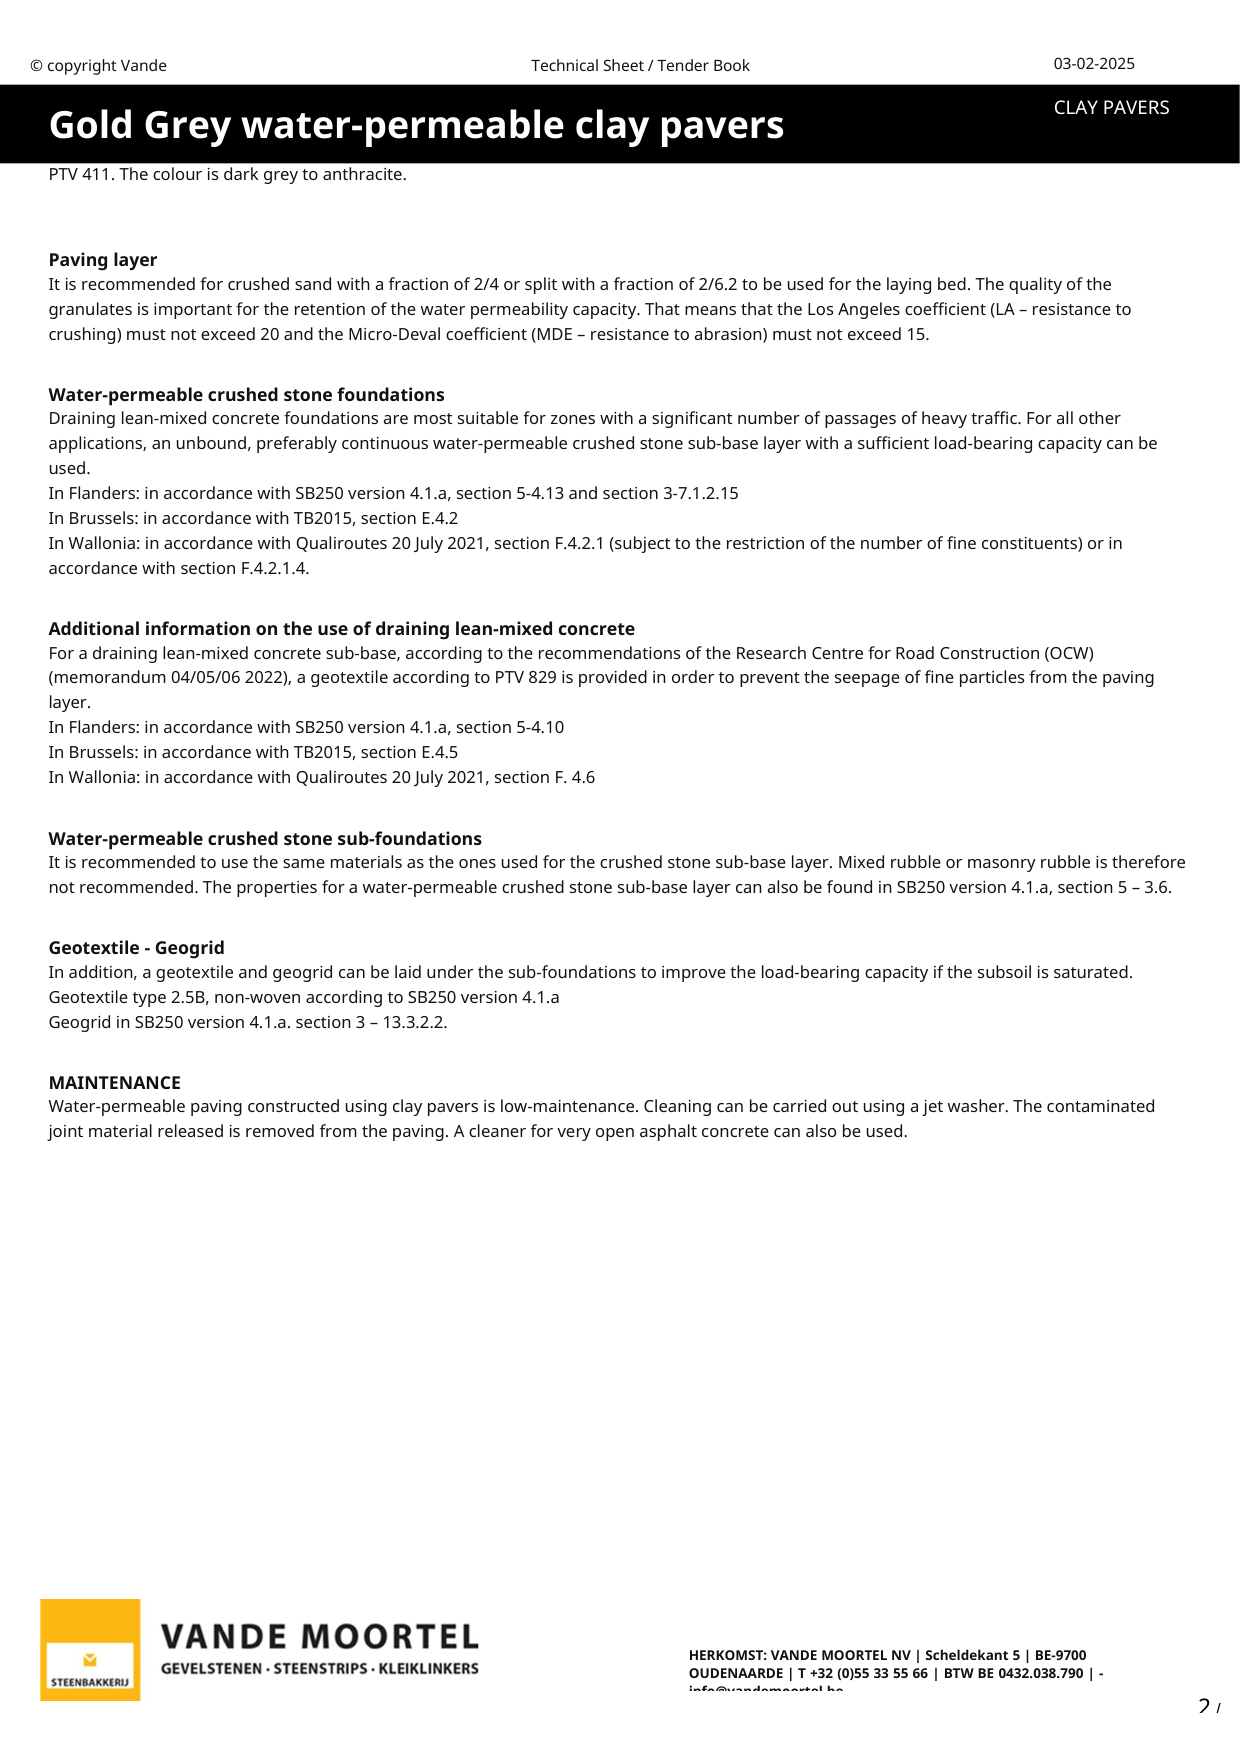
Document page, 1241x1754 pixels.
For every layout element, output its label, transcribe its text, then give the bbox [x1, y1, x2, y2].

text For a draining lean-mixed concrete sub-base, according to the recommendations of the Research Centre for Road Construction (OCW) (memorandum 04/05/06 2022), a geotextile according to PTV 829 is provided in order to prevent the seepage of fine particles from the paving layer. In Flanders: in accordance with SB250 version 4.1.a, section 5-4.10 In Brussels: in accordance with TB2015, section E.4.5 In Wallonia: in accordance with Qualiroutes 20 July 2021, section F. 4.6 [48, 641, 1192, 823]
subtitle Water-permeable crushed stone sub-foundations [48, 826, 1240, 850]
text Draining lean-mixed concrete foundations are most suitable for zones with a significant number of passages of heavy traffic. For all other applications, an unbound, preferably continuous water-permeable crushed stone sub-base layer with a sufficient load-bearing capacity can be used. In Flanders: in accordance with SB250 version 4.1.a, section 5-4.13 and section 3-7.1.2.15 In Brussels: in accordance with TB2015, section E.4.2 In Wallonia: in accordance with Qualiroutes 20 July 2021, section F.4.2.1 (subject to the restriction of the number of fine constituents) or in accordance with section F.4.2.1.4. [48, 407, 1192, 613]
subtitle Water-permeable crushed stone foundations [48, 382, 1240, 406]
subtitle Additional information on the use of draining lean-mixed concrete [48, 617, 1240, 641]
subtitle MAINTENANCE [48, 1070, 1240, 1094]
text It is recommended to use the same materials as the ones used for the crushed stone sub-base layer. Mixed rubble or masonry rubble is therefore not recommended. The properties for a water-permeable crushed stone sub-base layer can also be found in SB250 version 4.1.a, section 5 – 3.6. [48, 851, 1192, 933]
text It is recommended for crushed sand with a fraction of 2/4 or split with a fraction of 2/6.2 to be used for the laying bed. The quality of the granulates is important for the retention of the water permeability capacity. That means that the Los Angeles coefficient (LA – resistance to crushing) must not exceed 20 and the Micro-Deval coefficient (MDE – resistance to abrasion) must not exceed 15. [48, 272, 1192, 379]
subtitle Geotextile - Geogrid [48, 936, 1240, 960]
text Water-permeable paving constructed using clay pavers is low-maintenance. Cleaning can be carried out using a jet washer. The contaminated joint material released is removed from the paving. A cleaner for very open asphalt concrete can also be used. [48, 1095, 1192, 1143]
text In addition, a geotextile and geogrid can be laid under the sub-foundations to improve the load-bearing capacity if the subsoil is saturated. Geotextile type 2.5B, non-woven according to SB250 version 4.1.a Geogrid in SB250 version 4.1.a. section 3 – 13.3.2.2. [48, 960, 1192, 1067]
subtitle Paving layer [48, 248, 1240, 272]
picture [40, 1599, 479, 1701]
